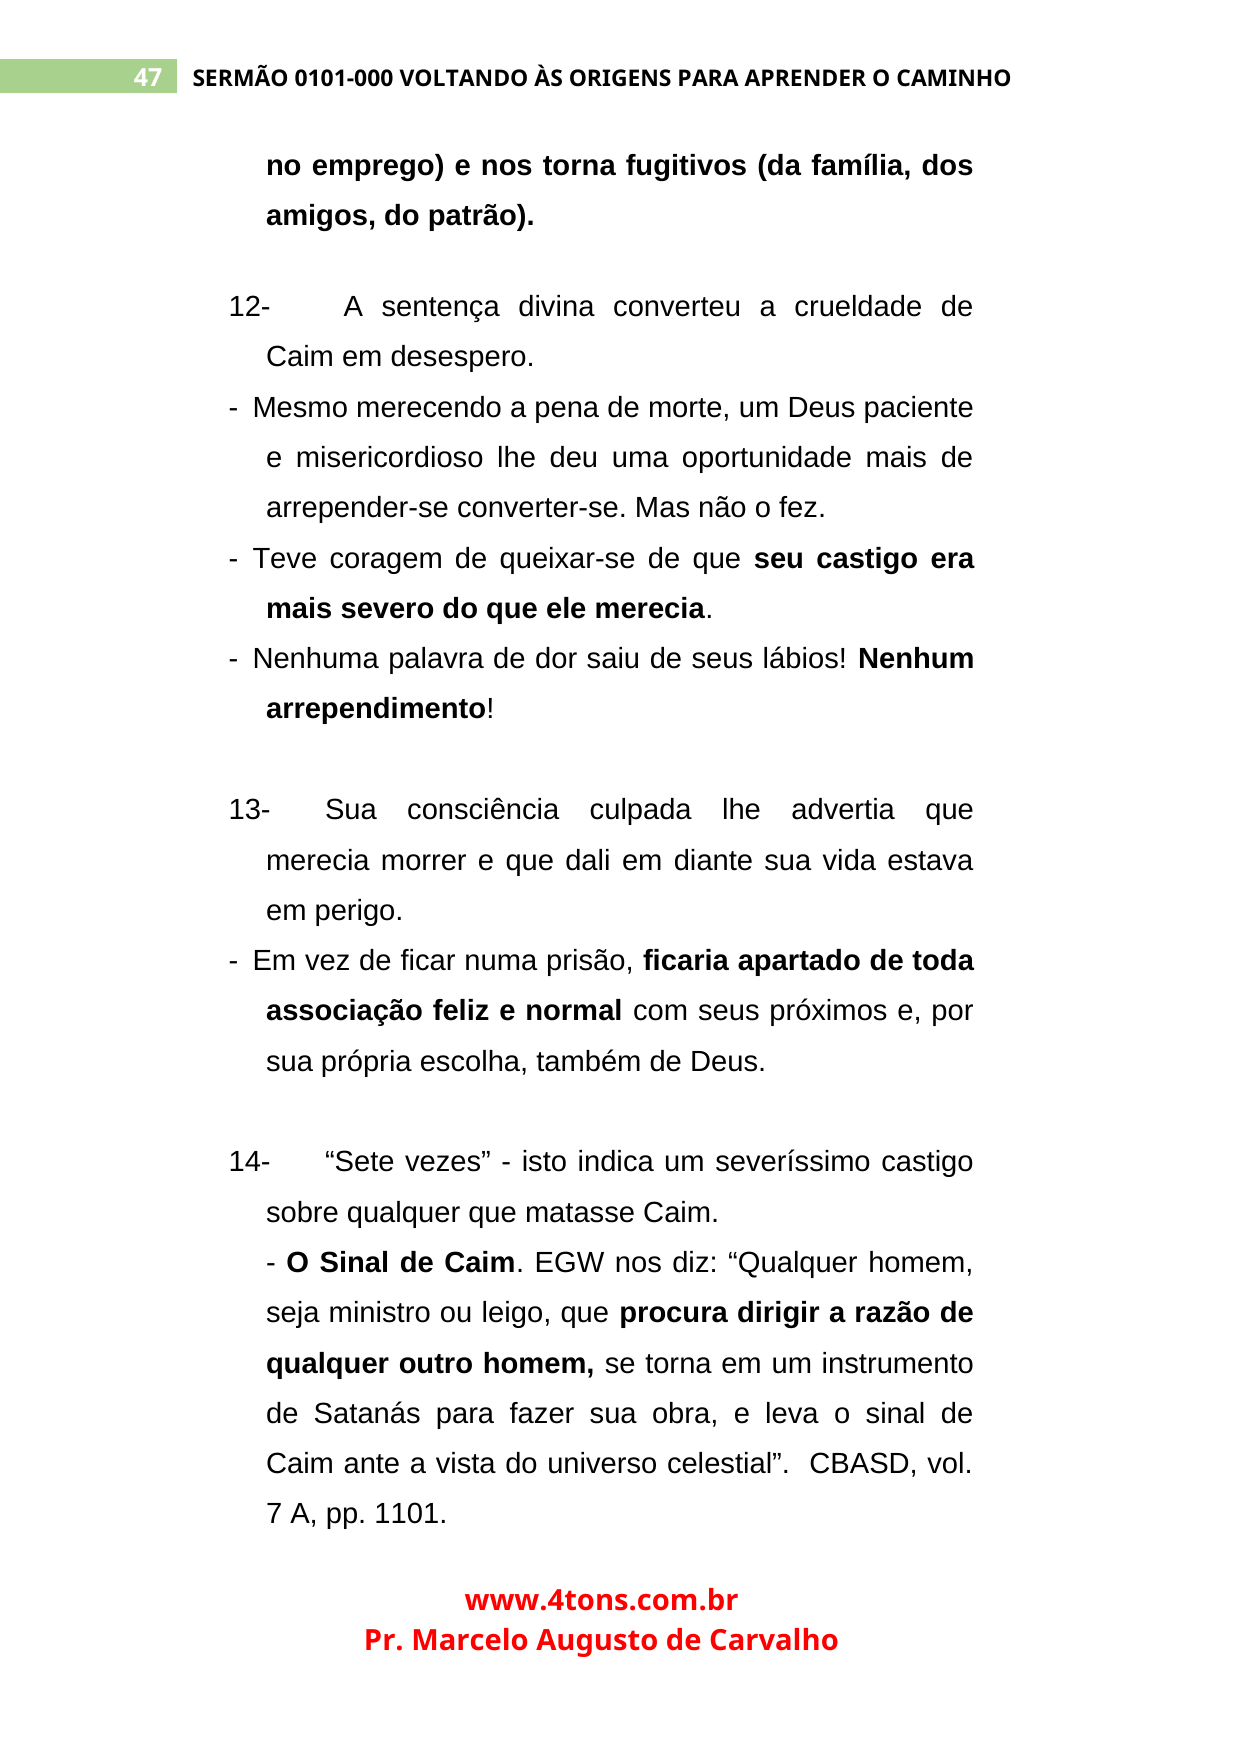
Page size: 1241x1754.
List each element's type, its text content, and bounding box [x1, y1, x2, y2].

list Teve coragem de queixar-se de que seu castigo era mais severo do que ele merecia. [228, 541, 974, 624]
list Em vez de ficar numa prisão, ficaria apartado de toda associação feliz e normal com seus próximos e, por sua própria escolha, também de Deus. [228, 943, 974, 1077]
list Sua consciência culpada lhe advertia que merecia morrer e que dali em diante sua vida estava em perigo. [228, 792, 974, 926]
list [228, 148, 974, 231]
list A sentença divina converteu a crueldade de Caim em desespero. [228, 289, 974, 373]
list “Sete vezes” - isto indica um severíssimo castigo sobre qualquer que matasse Caim. [228, 1144, 974, 1228]
text - O Sinal de Caim. EGW nos diz: “Qualquer homem, seja ministro ou leigo, que procura dirigir a razão de qualquer outro homem, se torna em um instrumento de Satanás para fazer sua obra, e leva o sinal de Caim ante a vista do universo celestial”. CBASD, vol. , pp. 1101. [266, 1245, 974, 1530]
list Nenhuma palavra de dor saiu de seus lábios! Nenhum arrependimento! [228, 641, 974, 725]
list Mesmo merecendo a pena de morte, um Deus paciente e misericordioso lhe deu uma oportunidade mais de arrepender-se converter-se. Mas não o fez. [228, 390, 974, 524]
